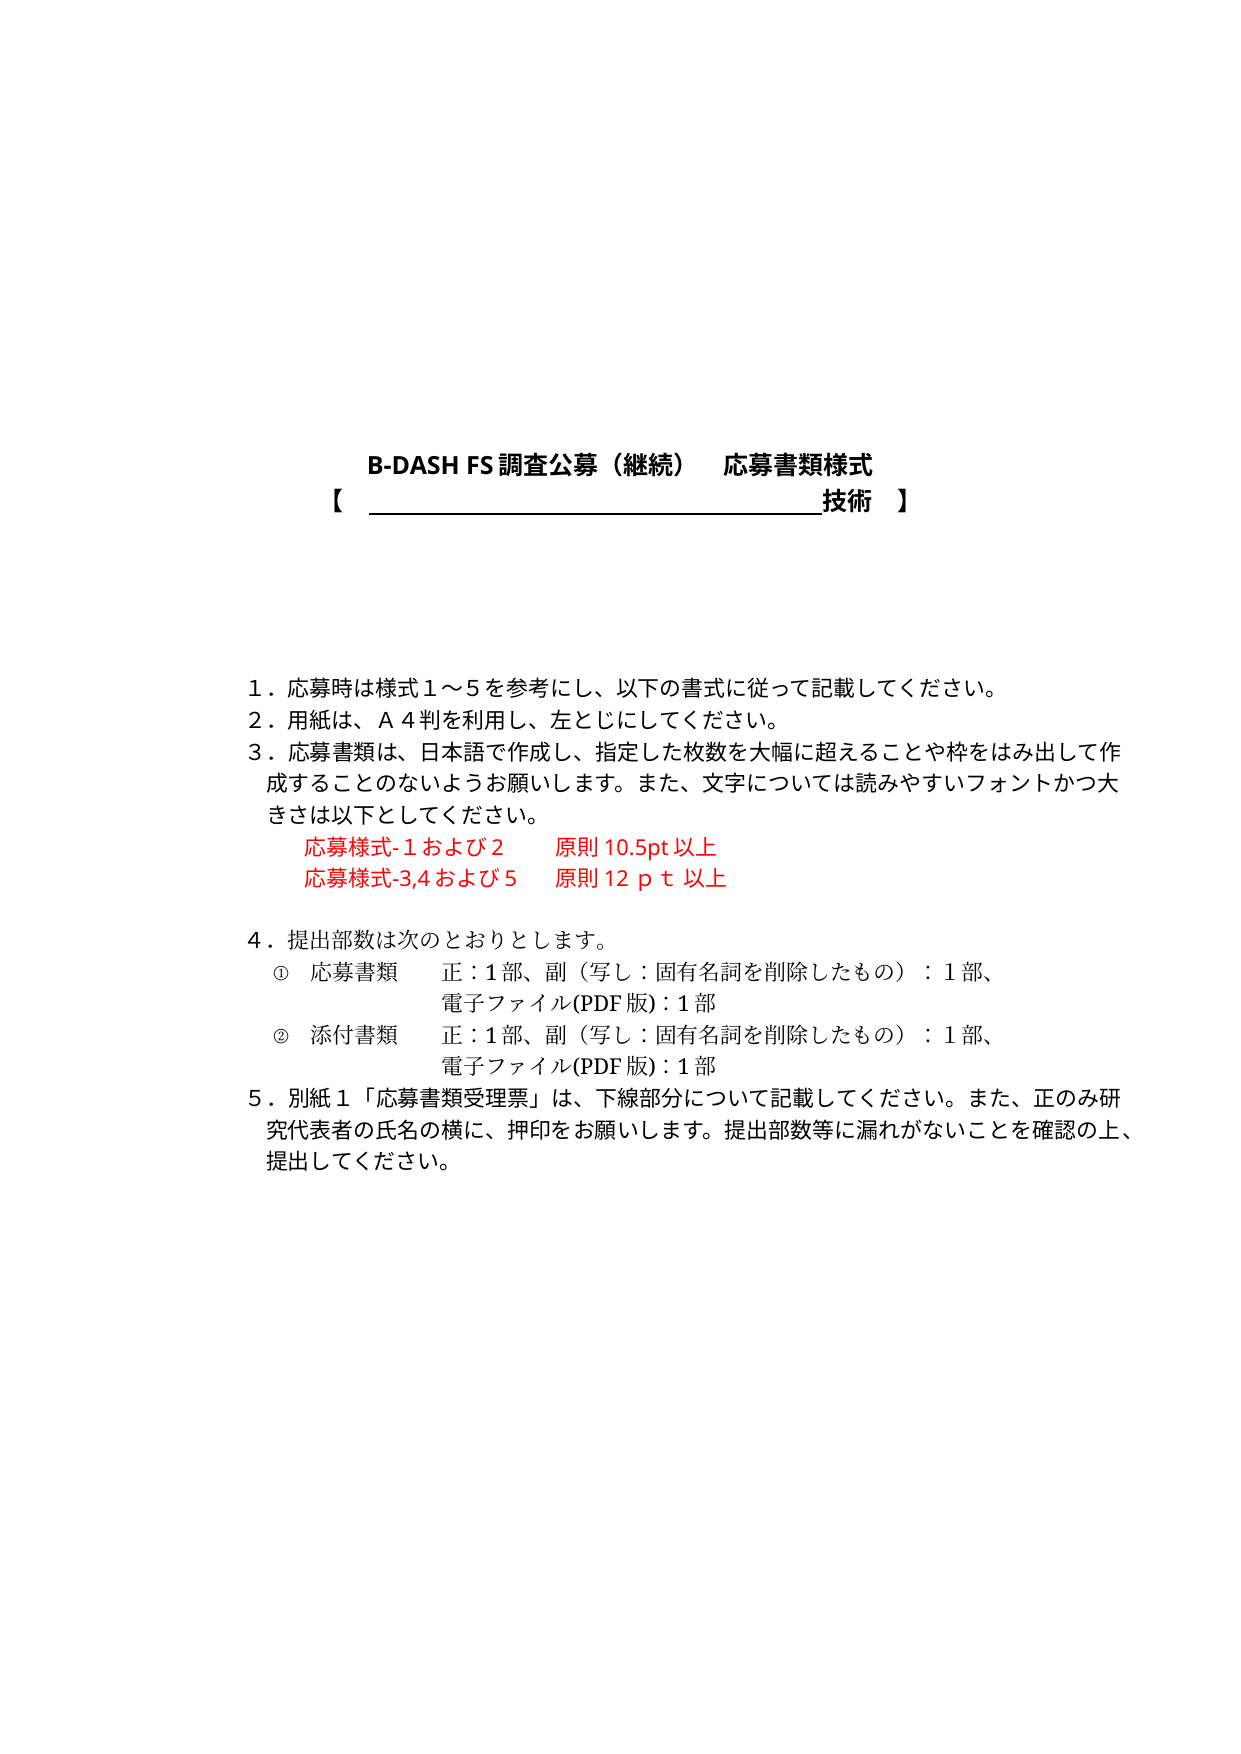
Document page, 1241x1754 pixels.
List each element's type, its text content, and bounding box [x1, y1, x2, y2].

text 電子ファイル(PDF版)：1部 [310, 1049, 1122, 1081]
text ４．提出部数は次のとおりとします。 [222, 923, 1122, 955]
text 応募様式-１および2 原則10.5pt以上 [244, 830, 1122, 861]
text 電子ファイル(PDF版)：1部 [310, 986, 1122, 1018]
text ３．応募書類は、日本語で作成し、指定した枚数を大幅に超えることや枠をはみ出して作成することのないようお願いします。また、文字については読みやすいフォントかつ大きさは以下としてください。 [244, 735, 1122, 830]
text ２．用紙は、Ａ４判を利用し、左とじにしてください。 [244, 703, 1122, 735]
text B-DASH FS調査公募（継続） 応募書類様式 [118, 446, 1122, 482]
list 添付書類 正：1部、副（写し：固有名詞を削除したもの）：１部、 [273, 1018, 1122, 1049]
text 応募様式-3,4および5 原則12 ｐｔ 以上 [244, 861, 1122, 893]
list 応募書類 正：1部、副（写し：固有名詞を削除したもの）：１部、 [273, 955, 1122, 986]
text １．応募時は様式１～５を参考にし、以下の書式に従って記載してください。 [244, 671, 1122, 703]
text ５．別紙１「応募書類受理票」は、下線部分について記載してください。また、正のみ研究代表者の氏名の横に、押印をお願いします。提出部数等に漏れがないことを確認の上、提出してください。 [244, 1081, 1122, 1176]
text 【 技術 】 [118, 482, 1122, 518]
